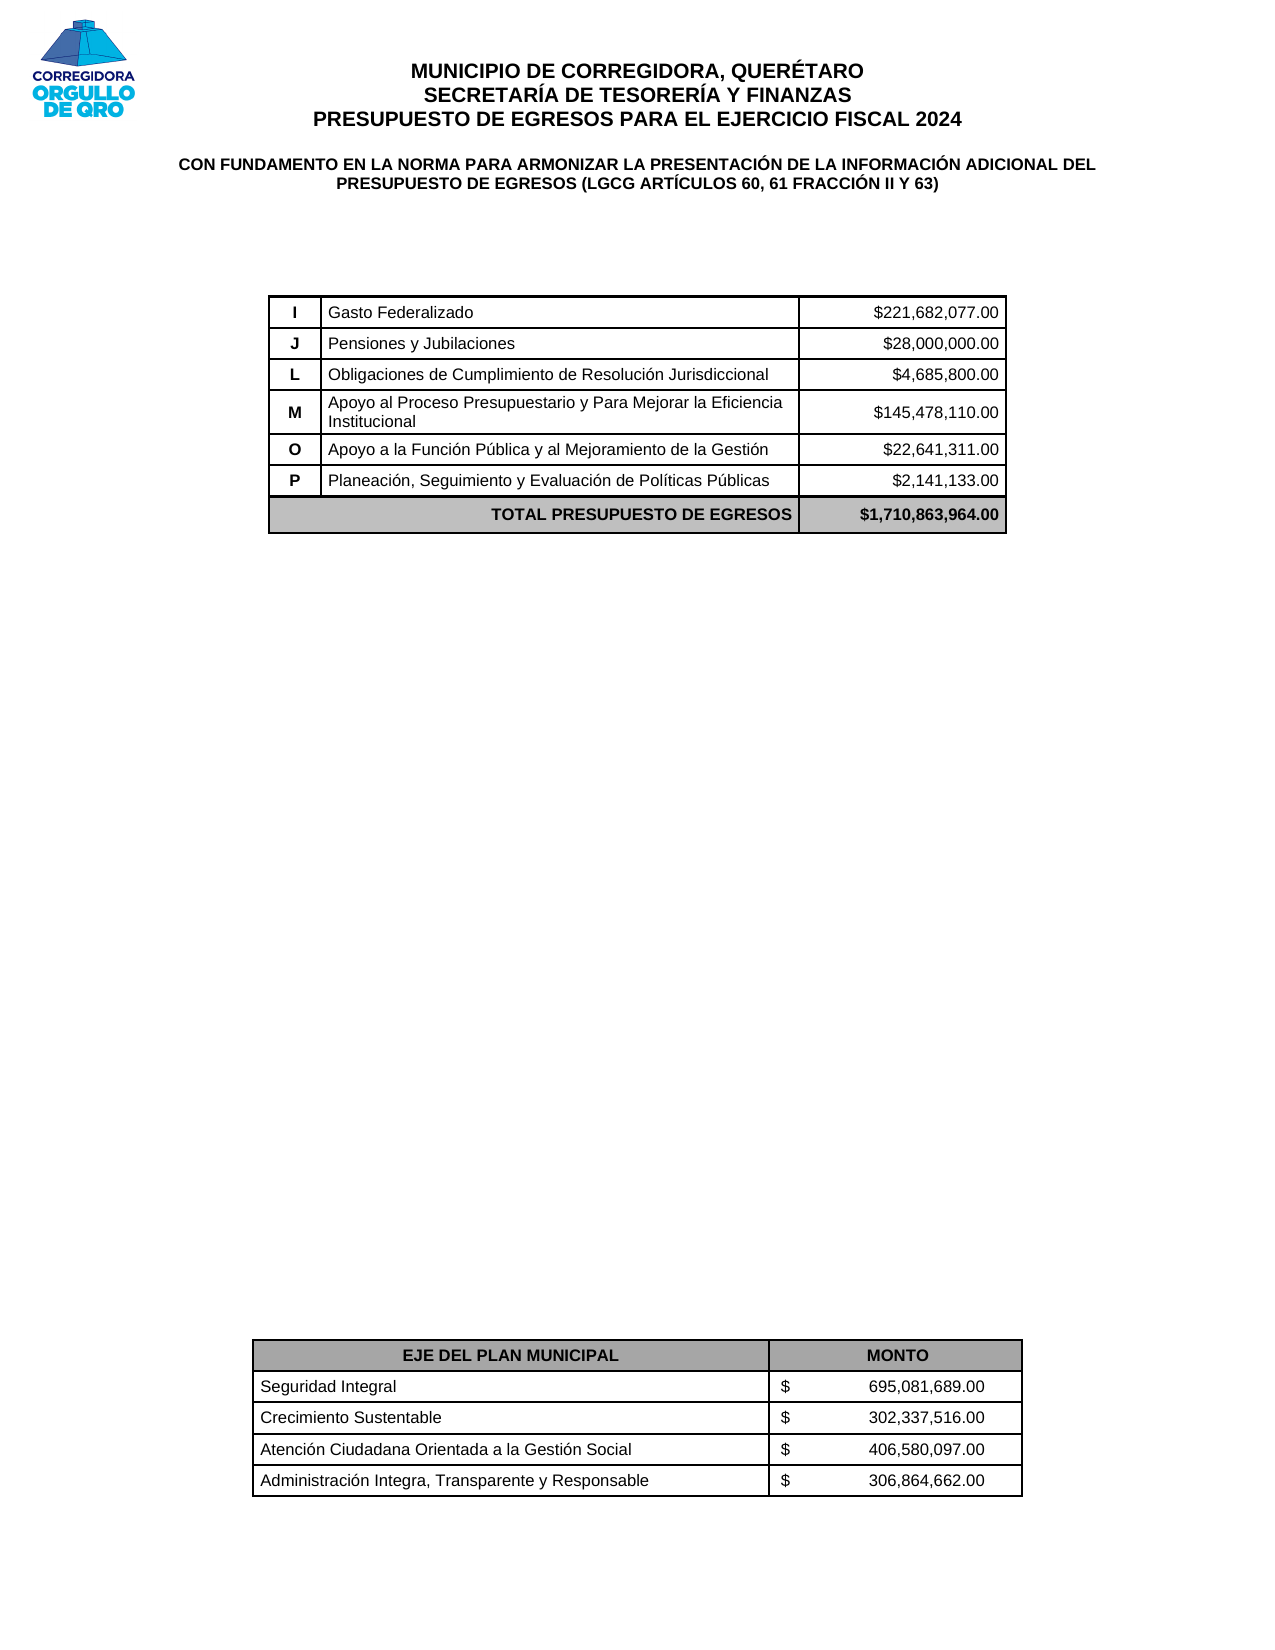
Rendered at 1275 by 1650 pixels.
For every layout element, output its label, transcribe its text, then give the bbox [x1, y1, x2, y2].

table_cell Administración Integra, Transparente y Responsable [254, 1466, 768, 1495]
table_cell $28,000,000.00 [800, 329, 1005, 358]
table_cell M [270, 391, 320, 433]
table_cell $ 406,580,097.00 [770, 1435, 1021, 1464]
table_cell Planeación, Seguimiento y Evaluación de Políticas Públicas [322, 466, 798, 495]
table_cell O [270, 435, 320, 464]
table_cell $4,685,800.00 [800, 360, 1005, 389]
table_cell J [270, 329, 320, 358]
table_cell Seguridad Integral [254, 1372, 768, 1401]
picture [29, 11, 138, 121]
table_header MONTO [770, 1341, 1021, 1370]
table_cell I [270, 298, 320, 327]
table_cell L [270, 360, 320, 389]
table_cell $2,141,133.00 [800, 466, 1005, 495]
table_cell TOTAL PRESUPUESTO DE EGRESOS [270, 498, 798, 532]
table_cell $ 695,081,689.00 [770, 1372, 1021, 1401]
table_cell $221,682,077.00 [800, 298, 1005, 327]
table_cell $22,641,311.00 [800, 435, 1005, 464]
table_cell Obligaciones de Cumplimiento de Resolución Jurisdiccional [322, 360, 798, 389]
table_header EJE DEL PLAN MUNICIPAL [254, 1341, 768, 1370]
table_cell Apoyo a la Función Pública y al Mejoramiento de la Gestión [322, 435, 798, 464]
table_cell $ 302,337,516.00 [770, 1403, 1021, 1432]
table_cell Apoyo al Proceso Presupuestario y Para Mejorar la Eficiencia Institucional [322, 391, 798, 433]
table_cell Crecimiento Sustentable [254, 1403, 768, 1432]
table_cell $145,478,110.00 [800, 391, 1005, 433]
table_cell $ 306,864,662.00 [770, 1466, 1021, 1495]
table_cell Pensiones y Jubilaciones [322, 329, 798, 358]
table_cell Atención Ciudadana Orientada a la Gestión Social [254, 1435, 768, 1464]
table_cell P [270, 466, 320, 495]
table_cell Gasto Federalizado [322, 298, 798, 327]
table_cell $1,710,863,964.00 [800, 498, 1005, 532]
